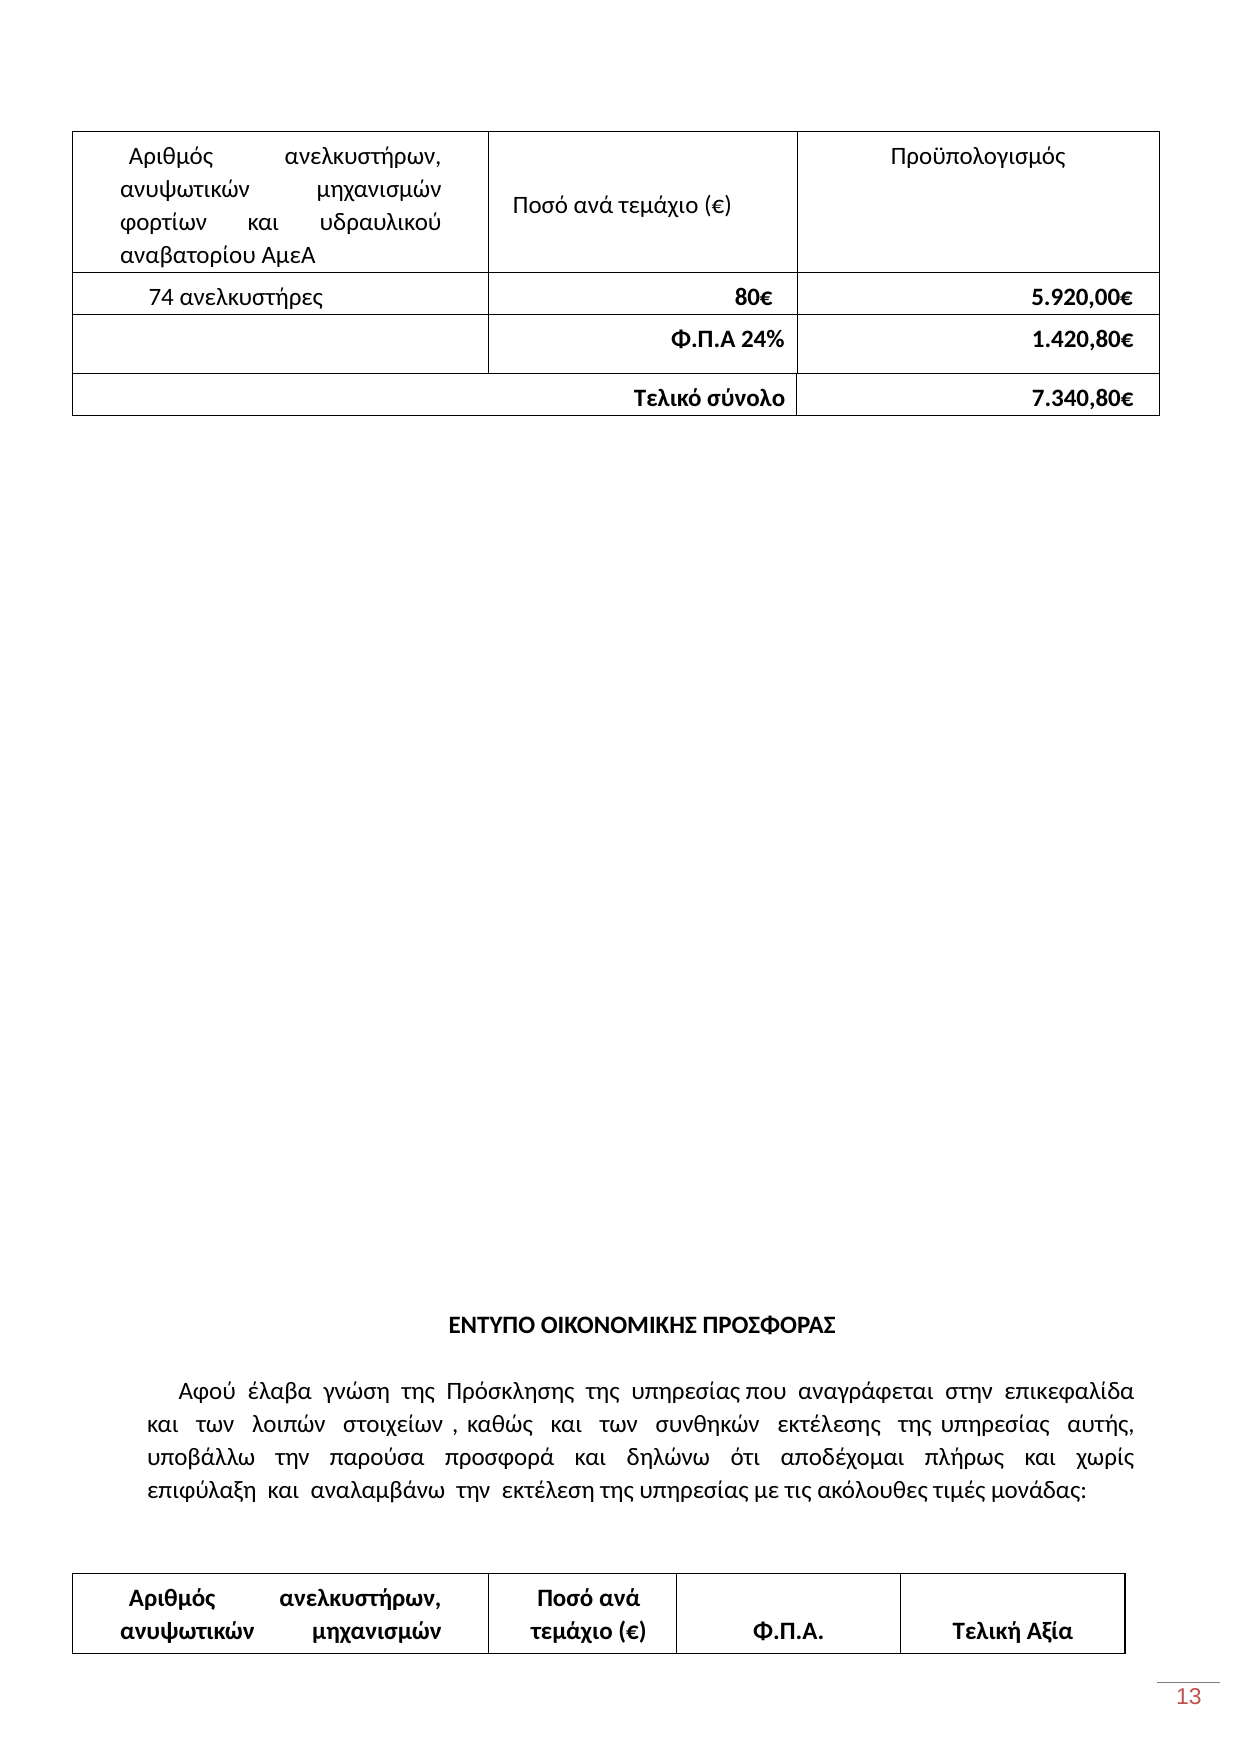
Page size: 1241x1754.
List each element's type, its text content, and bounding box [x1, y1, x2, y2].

text Αφού έλαβα γνώση της Πρόσκλησης της υπηρεσίας που αναγράφεται στην επικεφαλίδα και των λοιπών στοιχείων , καθώς και των συνθηκών εκτέλεσης της υπηρεσίας αυτής, υποβάλλω την παρούσα προσφορά και δηλώνω ότι αποδέχομαι πλήρως και χωρίς επιφύλαξη και αναλαμβάνω την εκτέλεση της υπηρεσίας με τις ακόλουθες τιμές μονάδας: [147, 1375, 1137, 1504]
table_cell 7.340,80€ [797, 374, 1159, 415]
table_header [489, 1574, 676, 1653]
table_cell 1.420,80€ [798, 315, 1159, 373]
text ΕΝΤΥΠΟ ΟΙΚΟΝΟΜΙΚΗΣ ΠΡΟΣΦΟΡΑΣ [147, 1309, 1137, 1340]
table_header Φ.Π.Α. [677, 1574, 900, 1653]
table_cell 74 ανελκυστήρες [73, 273, 488, 314]
table_cell Τελικό σύνολο [73, 374, 796, 415]
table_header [901, 1574, 1124, 1653]
table_cell 80€ [489, 273, 797, 314]
table_cell [73, 315, 488, 373]
table_header Προϋπολογισμός [798, 132, 1159, 272]
table_header Αριθμός ανελκυστήρων, ανυψωτικών μηχανισμών φορτίων και υδραυλικού αναβατορίου ΑμεΑ [73, 132, 488, 272]
table_header Ποσό ανά τεμάχιο (€) [489, 132, 797, 272]
table_cell 5.920,00€ [798, 273, 1159, 314]
table_cell Φ.Π.Α 24% [489, 315, 797, 373]
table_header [73, 1574, 488, 1653]
